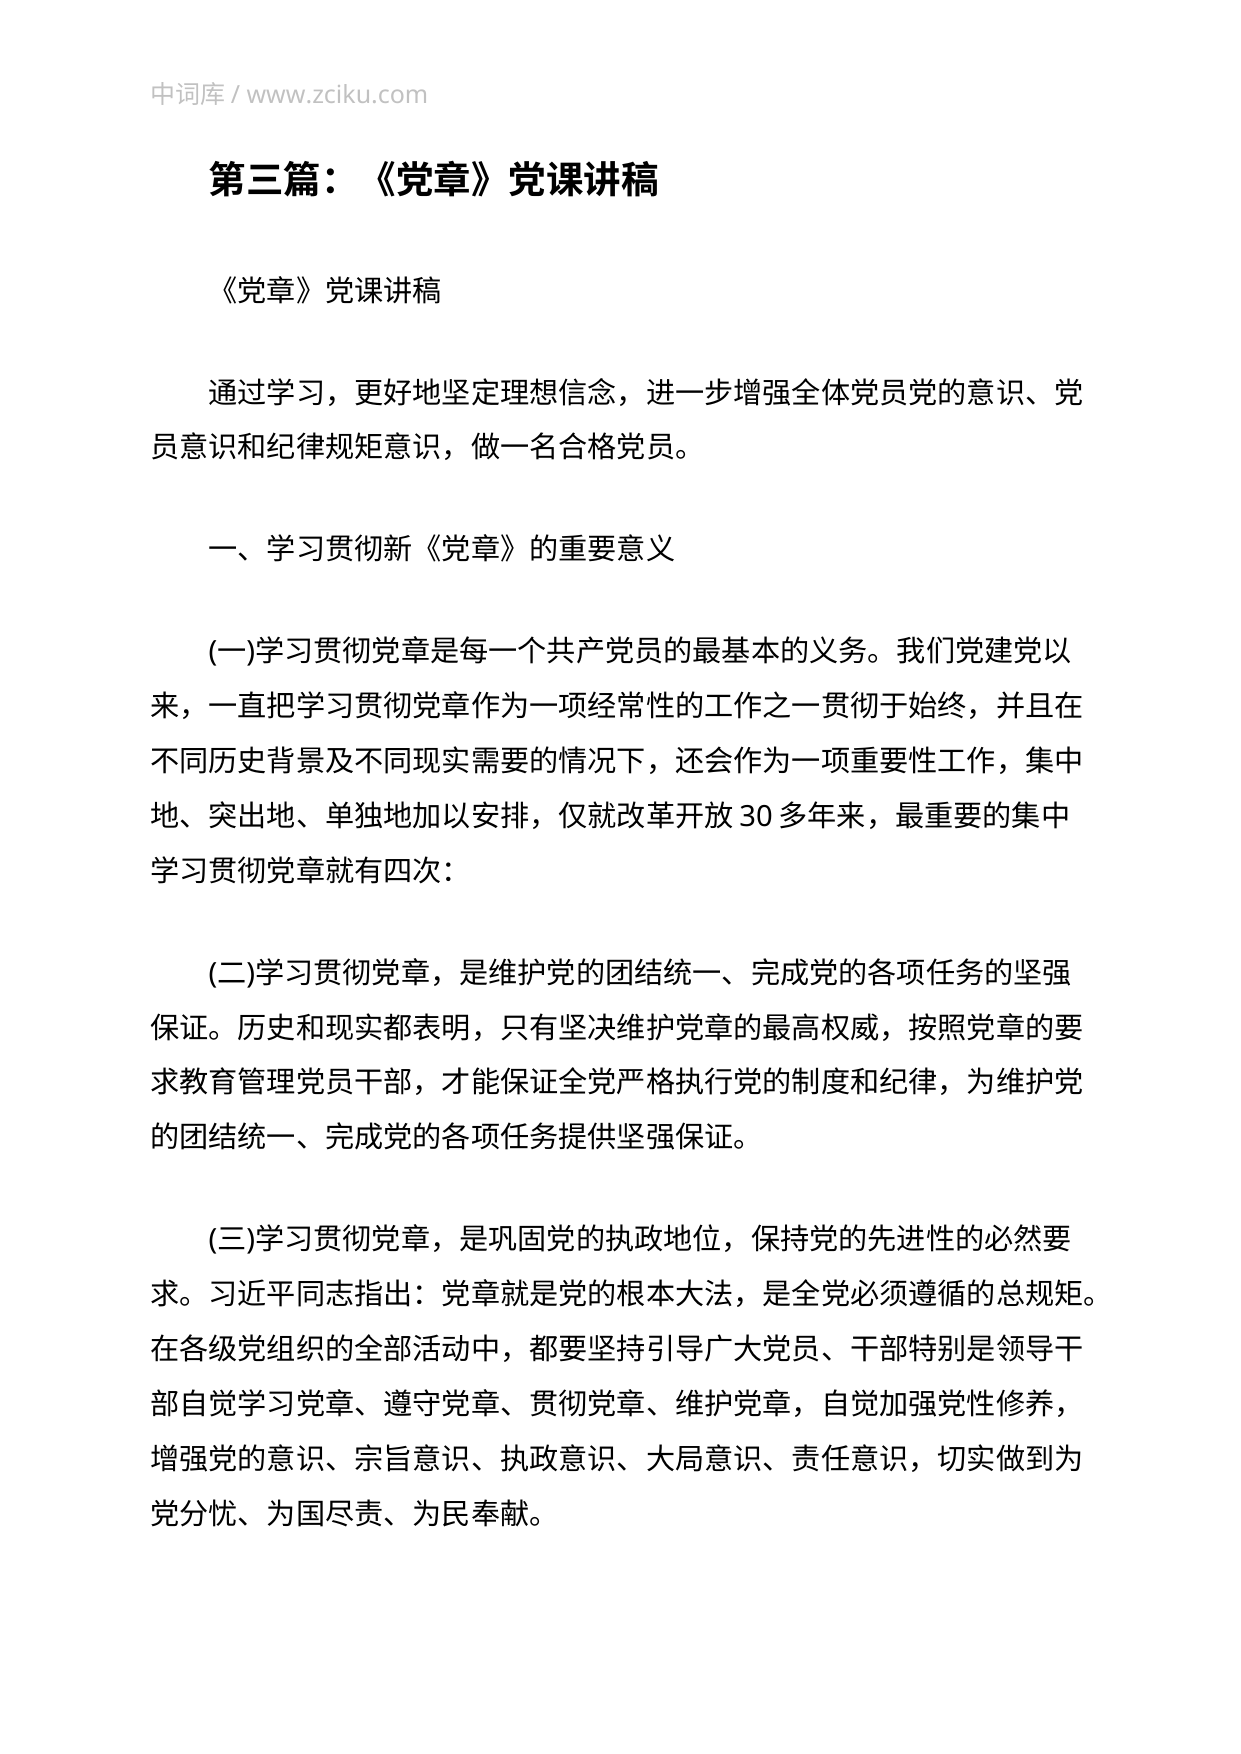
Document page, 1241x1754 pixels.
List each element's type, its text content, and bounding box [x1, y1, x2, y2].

text 通过学习，更好地坚定理想信念，进一步增强全体党员党的意识、党员意识和纪律规矩意识，做一名合格党员。 [150, 369, 1090, 466]
text 一、学习贯彻新《党章》的重要意义 [150, 526, 1090, 568]
text 《党章》党课讲稿 [150, 267, 1090, 310]
text 第三篇：《党章》党课讲稿 [150, 150, 1090, 204]
text (一)学习贯彻党章是每一个共产党员的最基本的义务。我们党建党以来，一直把学习贯彻党章作为一项经常性的工作之一贯彻于始终，并且在不同历史背景及不同现实需要的情况下，还会作为一项重要性工作，集中地、突出地、单独地加以安排，仅就改革开放30多年来，最重要的集中学习贯彻党章就有四次： [150, 628, 1090, 890]
text (二)学习贯彻党章，是维护党的团结统一、完成党的各项任务的坚强保证。历史和现实都表明，只有坚决维护党章的最高权威，按照党章的要求教育管理党员干部，才能保证全党严格执行党的制度和纪律，为维护党的团结统一、完成党的各项任务提供坚强保证。 [150, 949, 1090, 1156]
text (三)学习贯彻党章，是巩固党的执政地位，保持党的先进性的必然要求。习近平同志指出：党章就是党的根本大法，是全党必须遵循的总规矩。在各级党组织的全部活动中，都要坚持引导广大党员、干部特别是领导干部自觉学习党章、遵守党章、贯彻党章、维护党章，自觉加强党性修养，增强党的意识、宗旨意识、执政意识、大局意识、责任意识，切实做到为党分忧、为国尽责、为民奉献。 [150, 1216, 1090, 1533]
